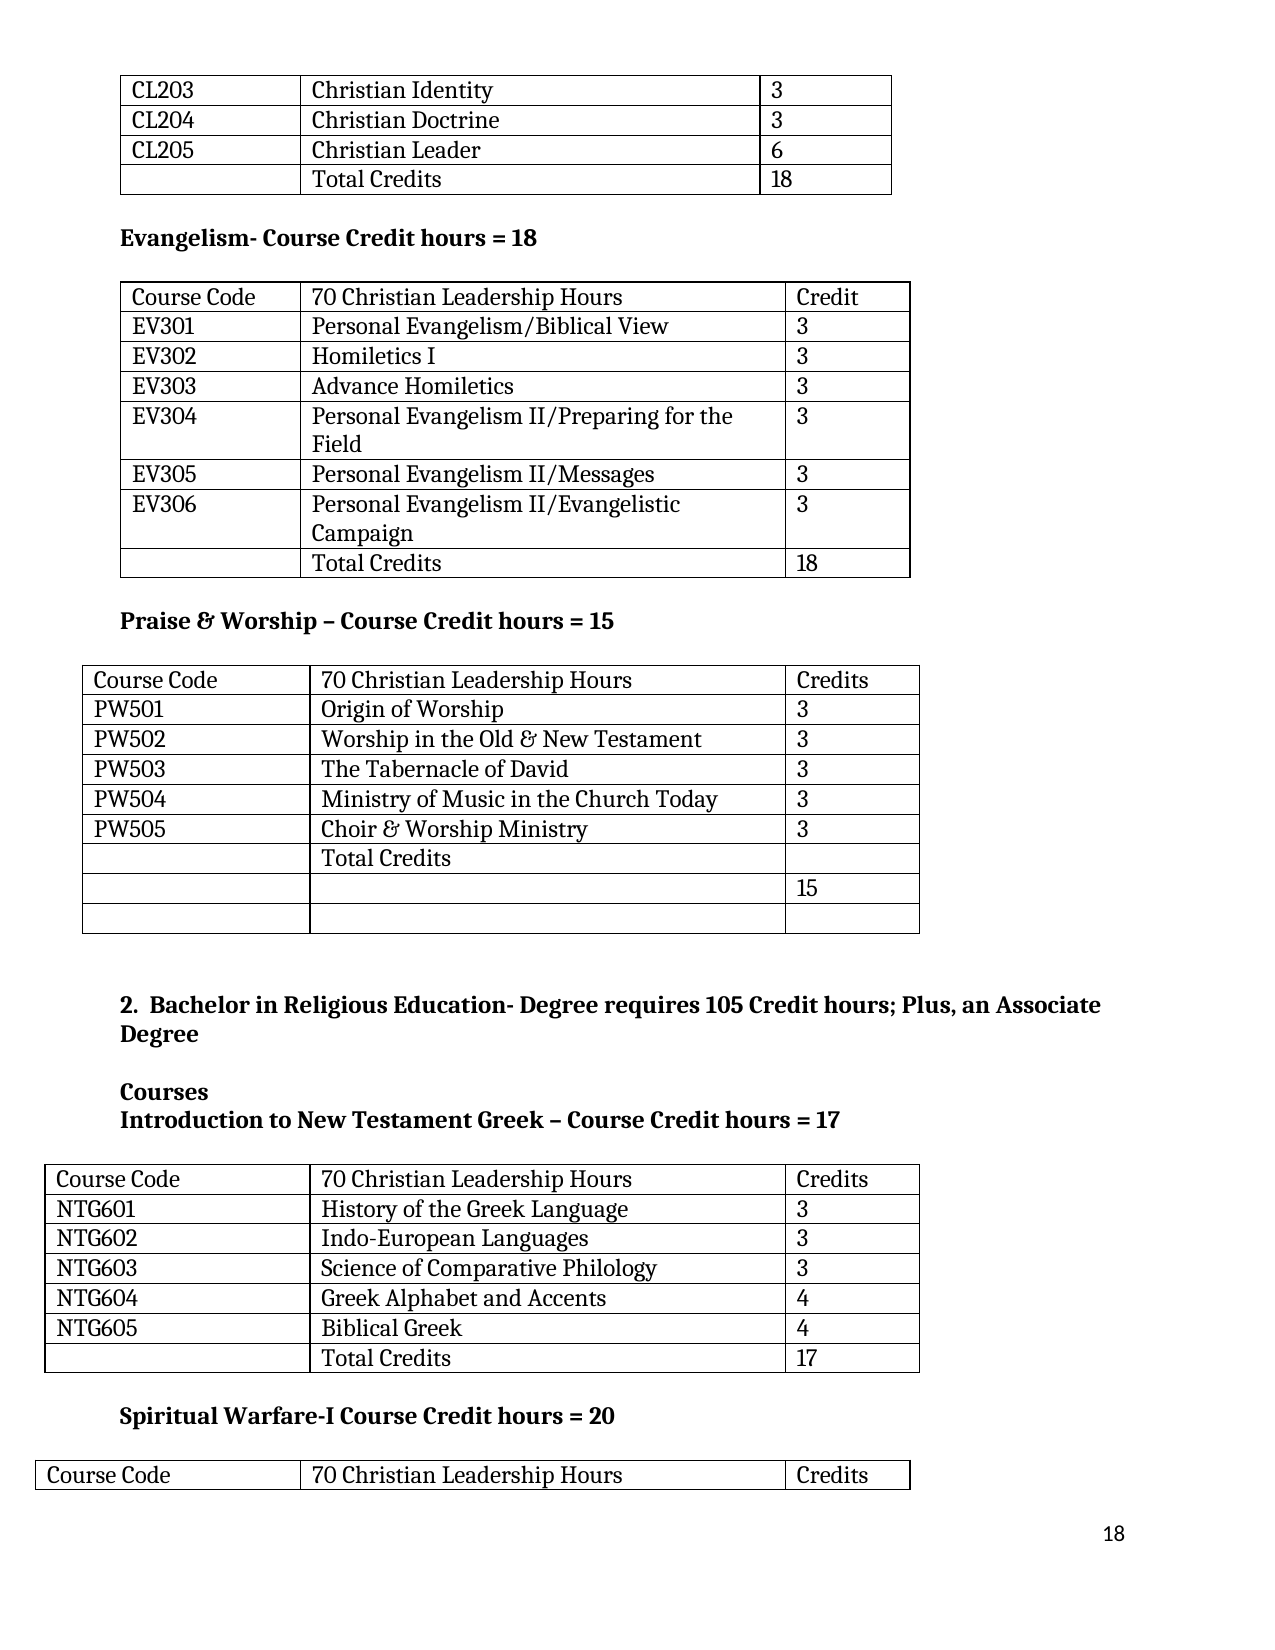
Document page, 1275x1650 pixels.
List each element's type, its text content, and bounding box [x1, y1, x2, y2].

table_cell EV302 [121, 342, 300, 371]
table_cell EV304 [121, 402, 300, 459]
table_cell PW501 [83, 695, 309, 724]
table_cell PW502 [83, 725, 309, 754]
table_cell Greek Alphabet and Accents [311, 1284, 785, 1313]
table_cell 3 [761, 106, 891, 134]
text 2. Bachelor in Religious Education- Degree requires 105 Credit hours; Plus, an Associate Degree [120, 991, 1125, 1049]
table_cell NTG603 [46, 1254, 309, 1283]
table_cell 3 [786, 725, 919, 754]
table_cell NTG602 [46, 1224, 309, 1253]
table_cell 3 [786, 695, 919, 724]
text Evangelism- Course Credit hours = 18 [120, 224, 1125, 253]
table_cell NTG605 [46, 1314, 309, 1342]
table_cell CL204 [121, 106, 300, 134]
table_cell History of the Greek Language [311, 1195, 785, 1223]
table_cell EV305 [121, 460, 300, 489]
table_cell PW505 [83, 815, 309, 843]
table_cell Total Credits [311, 1344, 785, 1372]
table_cell 3 [786, 785, 919, 813]
text Praise & Worship – Course Credit hours = 15 [120, 607, 1125, 636]
table_cell Advance Homiletics [301, 372, 785, 401]
text Courses [120, 1077, 1125, 1106]
table_cell 3 [786, 312, 909, 341]
table_cell 18 [761, 165, 891, 194]
table_cell CL205 [121, 136, 300, 164]
table_cell [83, 844, 309, 873]
table_cell Christian Doctrine [301, 106, 759, 134]
table_cell NTG604 [46, 1284, 309, 1313]
table_cell 17 [786, 1344, 919, 1372]
table_cell PW504 [83, 785, 309, 813]
table_cell [83, 904, 309, 933]
table_header 70 Christian Leadership Hours [311, 1165, 785, 1193]
table_cell EV301 [121, 312, 300, 341]
table_cell [121, 549, 300, 577]
table_cell 4 [786, 1284, 919, 1313]
table_cell Personal Evangelism II/Preparing for the Field [301, 402, 785, 459]
table_cell 3 [786, 1195, 919, 1223]
table_header Credits [786, 666, 919, 694]
table_cell 3 [786, 1224, 919, 1253]
table_cell [786, 844, 919, 873]
table_cell Worship in the Old & New Testament [311, 725, 785, 754]
table_cell Origin of Worship [311, 695, 785, 724]
table_cell Choir & Worship Ministry [311, 815, 785, 843]
table_cell 3 [761, 76, 891, 105]
table_cell Personal Evangelism/Biblical View [301, 312, 785, 341]
table_cell Biblical Greek [311, 1314, 785, 1342]
table_cell CL203 [121, 76, 300, 105]
table_cell Personal Evangelism II/Messages [301, 460, 785, 489]
table_header 70 Christian Leadership Hours [301, 1461, 785, 1489]
table_cell Ministry of Music in the Church Today [311, 785, 785, 813]
table_cell EV303 [121, 372, 300, 401]
table_cell [46, 1344, 309, 1372]
table_cell 3 [786, 342, 909, 371]
table_cell 3 [786, 815, 919, 843]
table_cell [311, 904, 785, 933]
table_cell NTG601 [46, 1195, 309, 1223]
table_cell Total Credits [301, 165, 759, 194]
table_cell 4 [786, 1314, 919, 1342]
table_cell 18 [786, 549, 909, 577]
table_cell Personal Evangelism II/Evangelistic Campaign [301, 490, 785, 547]
table_cell 3 [786, 490, 909, 547]
table_header Credit [786, 283, 909, 311]
text Introduction to New Testament Greek – Course Credit hours = 17 [120, 1106, 1125, 1135]
table_header Course Code [83, 666, 309, 694]
table_cell Homiletics I [301, 342, 785, 371]
table_header 70 Christian Leadership Hours [311, 666, 785, 694]
table_cell 3 [786, 755, 919, 784]
table_cell Christian Identity [301, 76, 759, 105]
table_header Credits [786, 1165, 919, 1193]
table_cell 3 [786, 402, 909, 459]
table_cell The Tabernacle of David [311, 755, 785, 784]
table_cell [83, 874, 309, 903]
table_cell [786, 904, 919, 933]
table_header Course Code [121, 283, 300, 311]
table_cell EV306 [121, 490, 300, 547]
table_header Course Code [46, 1165, 309, 1193]
table_cell 6 [761, 136, 891, 164]
table_cell [311, 874, 785, 903]
table_header Credits [786, 1461, 909, 1489]
table_cell 3 [786, 460, 909, 489]
table_cell Total Credits [301, 549, 785, 577]
table_cell Christian Leader [301, 136, 759, 164]
table_cell 3 [786, 372, 909, 401]
table_cell PW503 [83, 755, 309, 784]
table_cell 15 [786, 874, 919, 903]
table_header Course Code [36, 1461, 300, 1489]
table_cell Indo-European Languages [311, 1224, 785, 1253]
text Spiritual Warfare-I Course Credit hours = 20 [120, 1402, 1125, 1431]
table_cell Total Credits [311, 844, 785, 873]
table_cell 3 [786, 1254, 919, 1283]
table_cell [121, 165, 300, 194]
table_header 70 Christian Leadership Hours [301, 283, 785, 311]
table_cell Science of Comparative Philology [311, 1254, 785, 1283]
